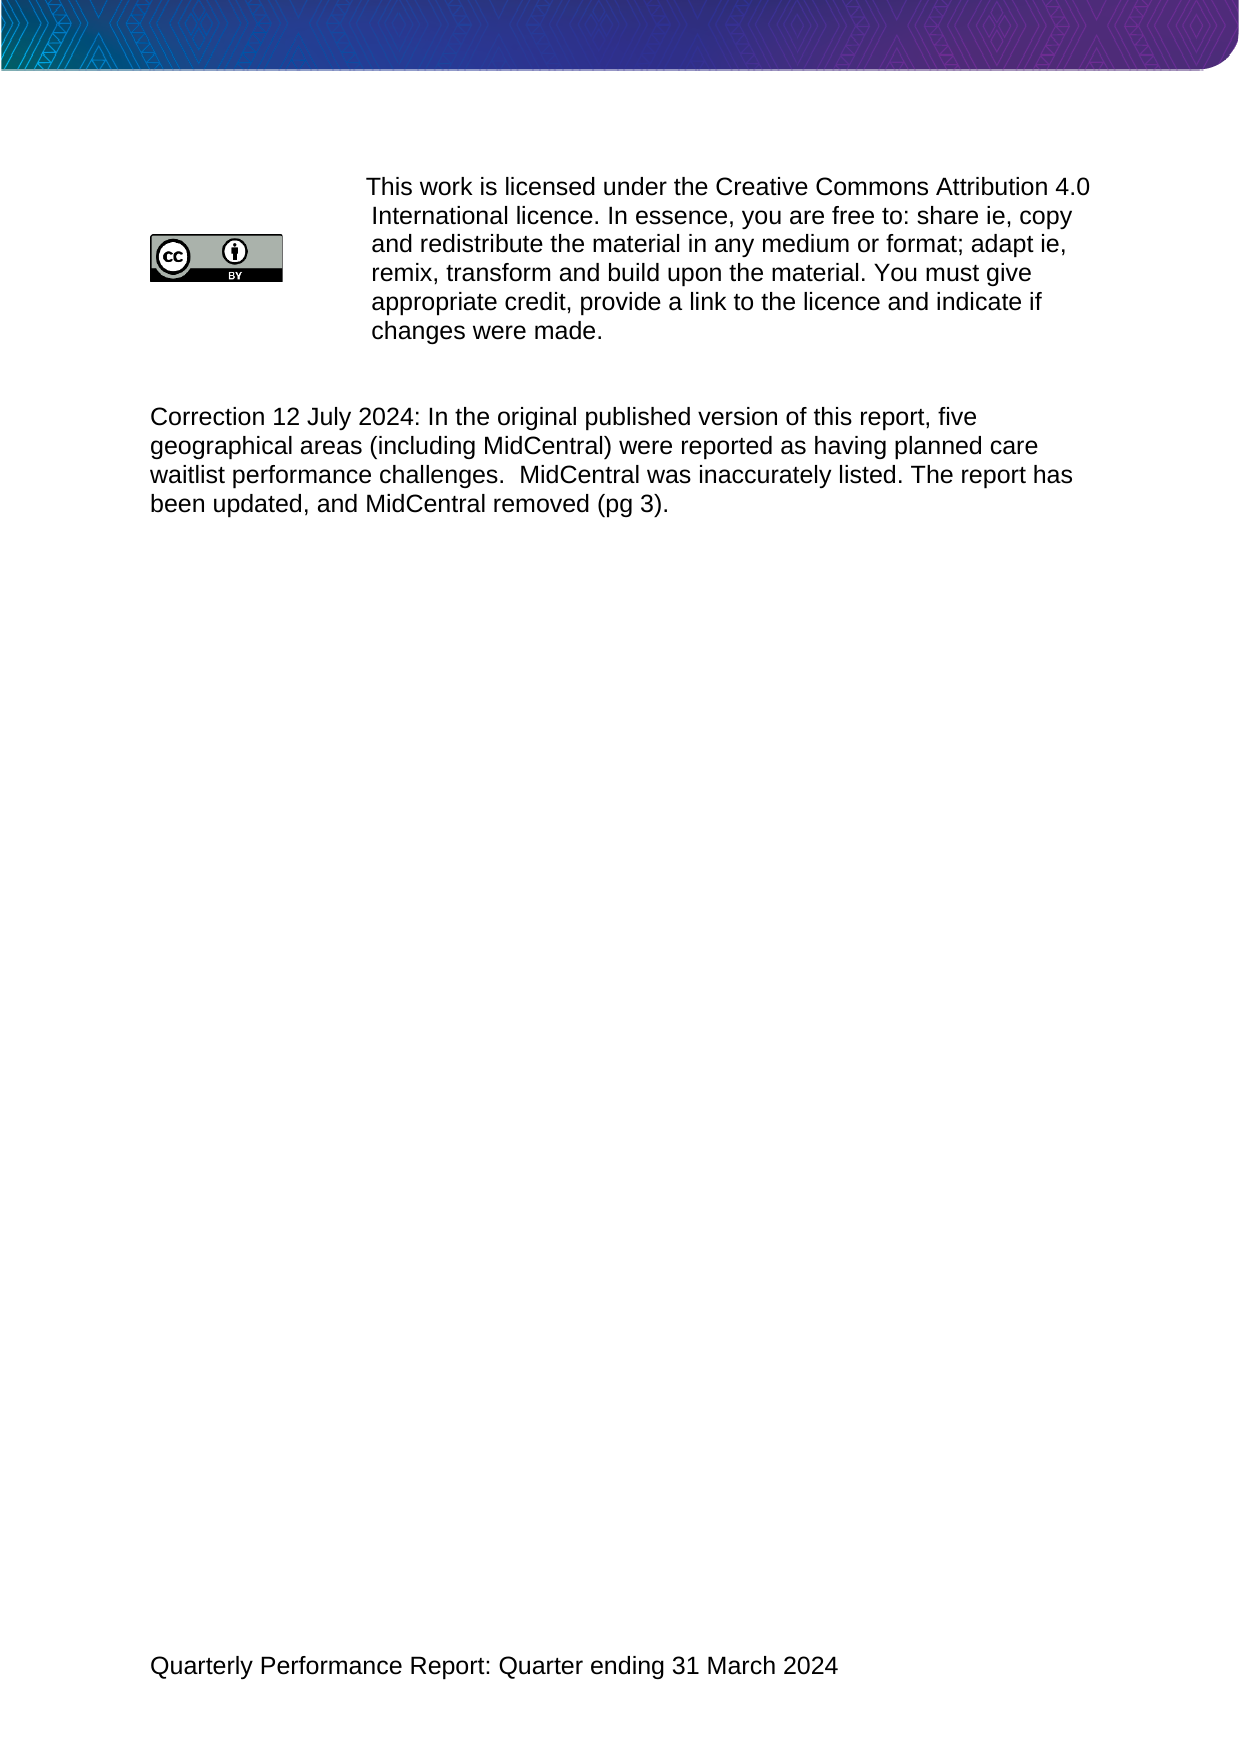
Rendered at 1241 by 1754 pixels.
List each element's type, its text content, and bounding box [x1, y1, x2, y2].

picture [150, 234, 283, 282]
table_header This work is licensed under the Creative Commons Attribution 4.0 International licence. In essence, you are free to: share ie, copy and redistribute the material in any medium or format; adapt ie, remix, transform and build upon the material. You must give appropriate credit, provide a link to the licence and indicate if changes were made. [324, 160, 1107, 357]
text Correction 12 July 2024: In the original published version of this report, five geographical areas (including MidCentral) were reported as having planned care waitlist performance challenges. MidCentral was inaccurately listed. The report has been updated, and MidCentral removed (pg 3). [150, 402, 1107, 517]
table_header [150, 160, 324, 357]
picture [1, 0, 1239, 146]
